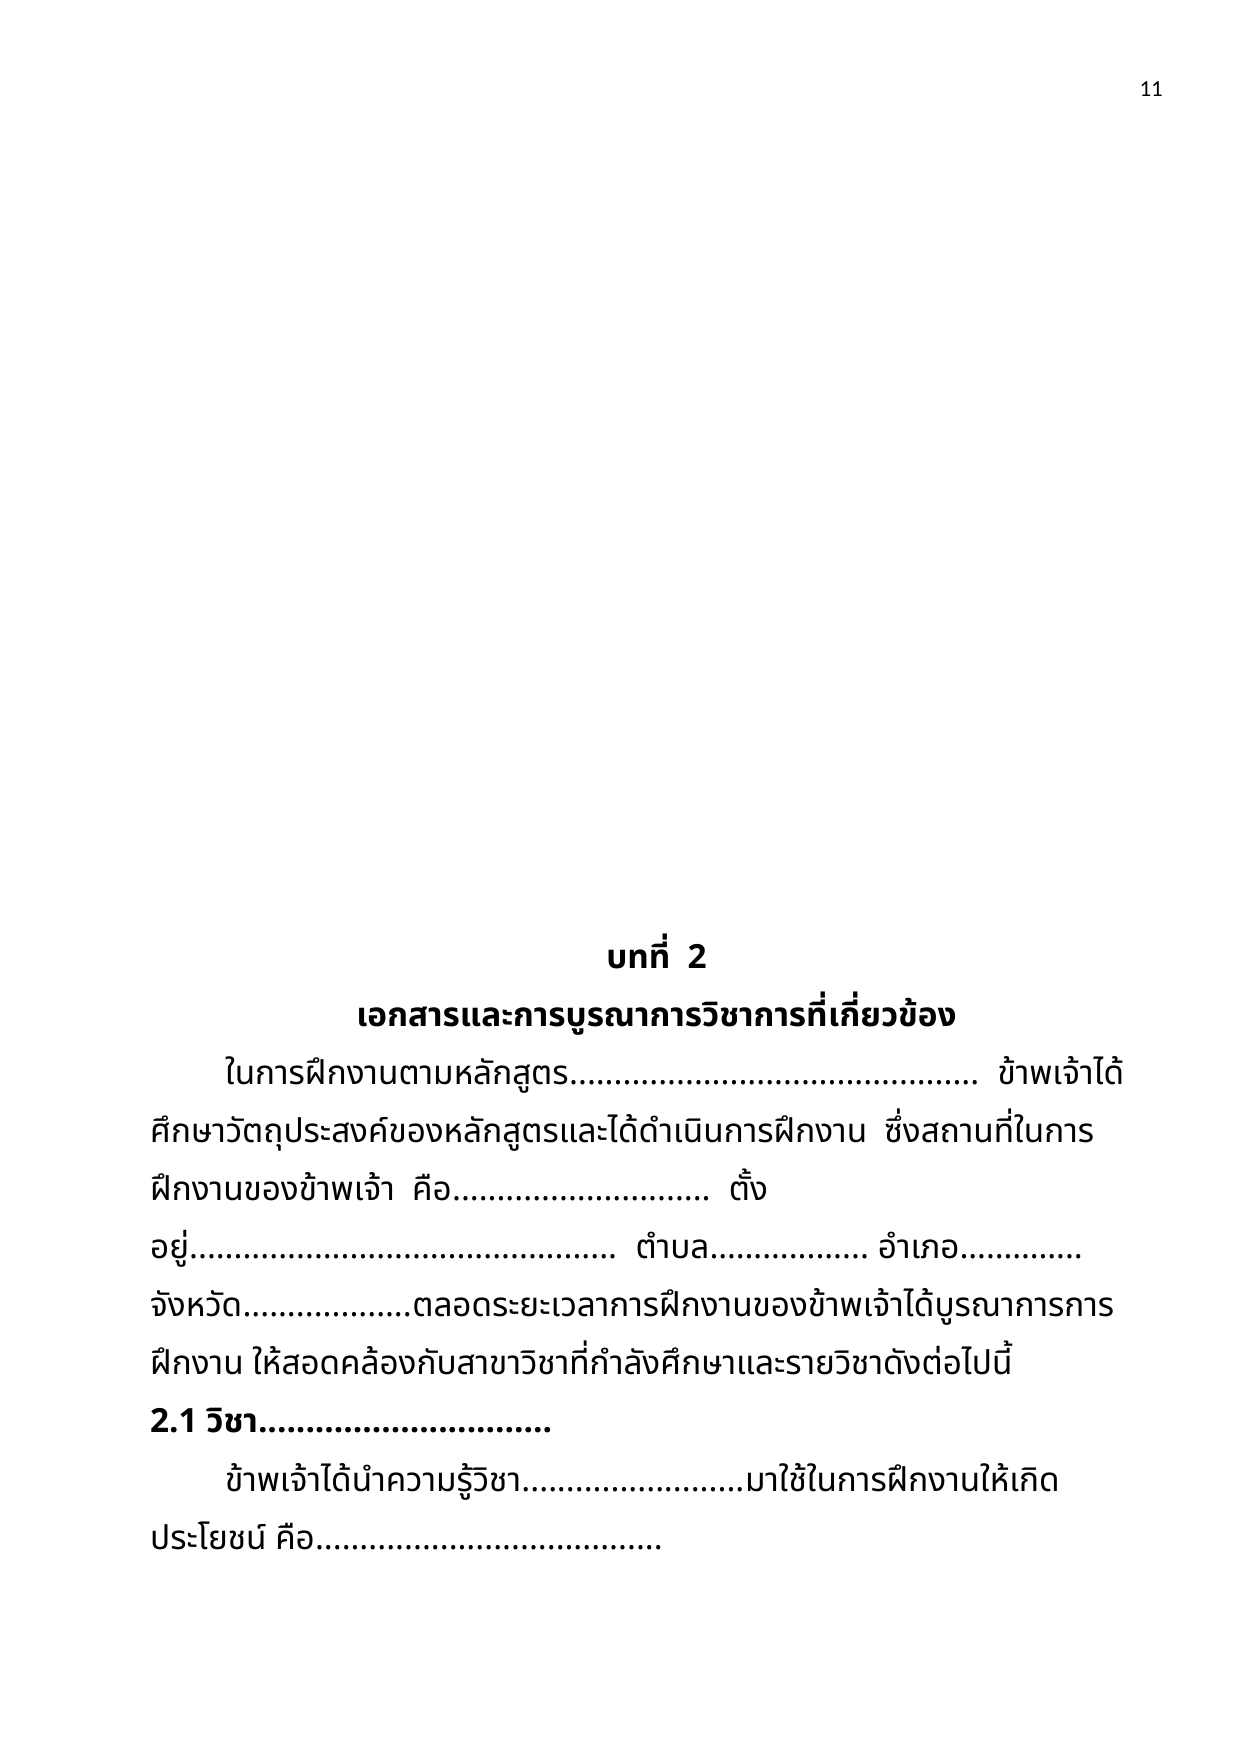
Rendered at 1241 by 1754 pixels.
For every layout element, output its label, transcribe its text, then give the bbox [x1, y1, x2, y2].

text ในการฝึกงานตามหลักสูตร.............................................. ข้าพเจ้าได้ศึกษาวัตถุประสงค์ของหลักสูตรและได้ดำเนินการฝึกงาน ซึ่งสถานที่ในการฝึกงานของข้าพเจ้า คือ............................. ตั้งอยู่................................................ ตำบล………......... อำเภอ………….. จังหวัด...................ตลอดระยะเวลาการฝึกงานของข้าพเจ้าได้บูรณาการการฝึกงาน ให้สอดคล้องกับสาขาวิชาที่กำลังศึกษาและรายวิชาดังต่อไปนี้ [150, 1049, 1162, 1390]
text 2.1 วิชา............................... [150, 1397, 1162, 1448]
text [150, 1455, 1162, 1564]
text เอกสารและการบูรณาการวิชาการที่เกี่ยวข้อง [150, 991, 1162, 1041]
text บทที่ 2 [150, 933, 1162, 983]
